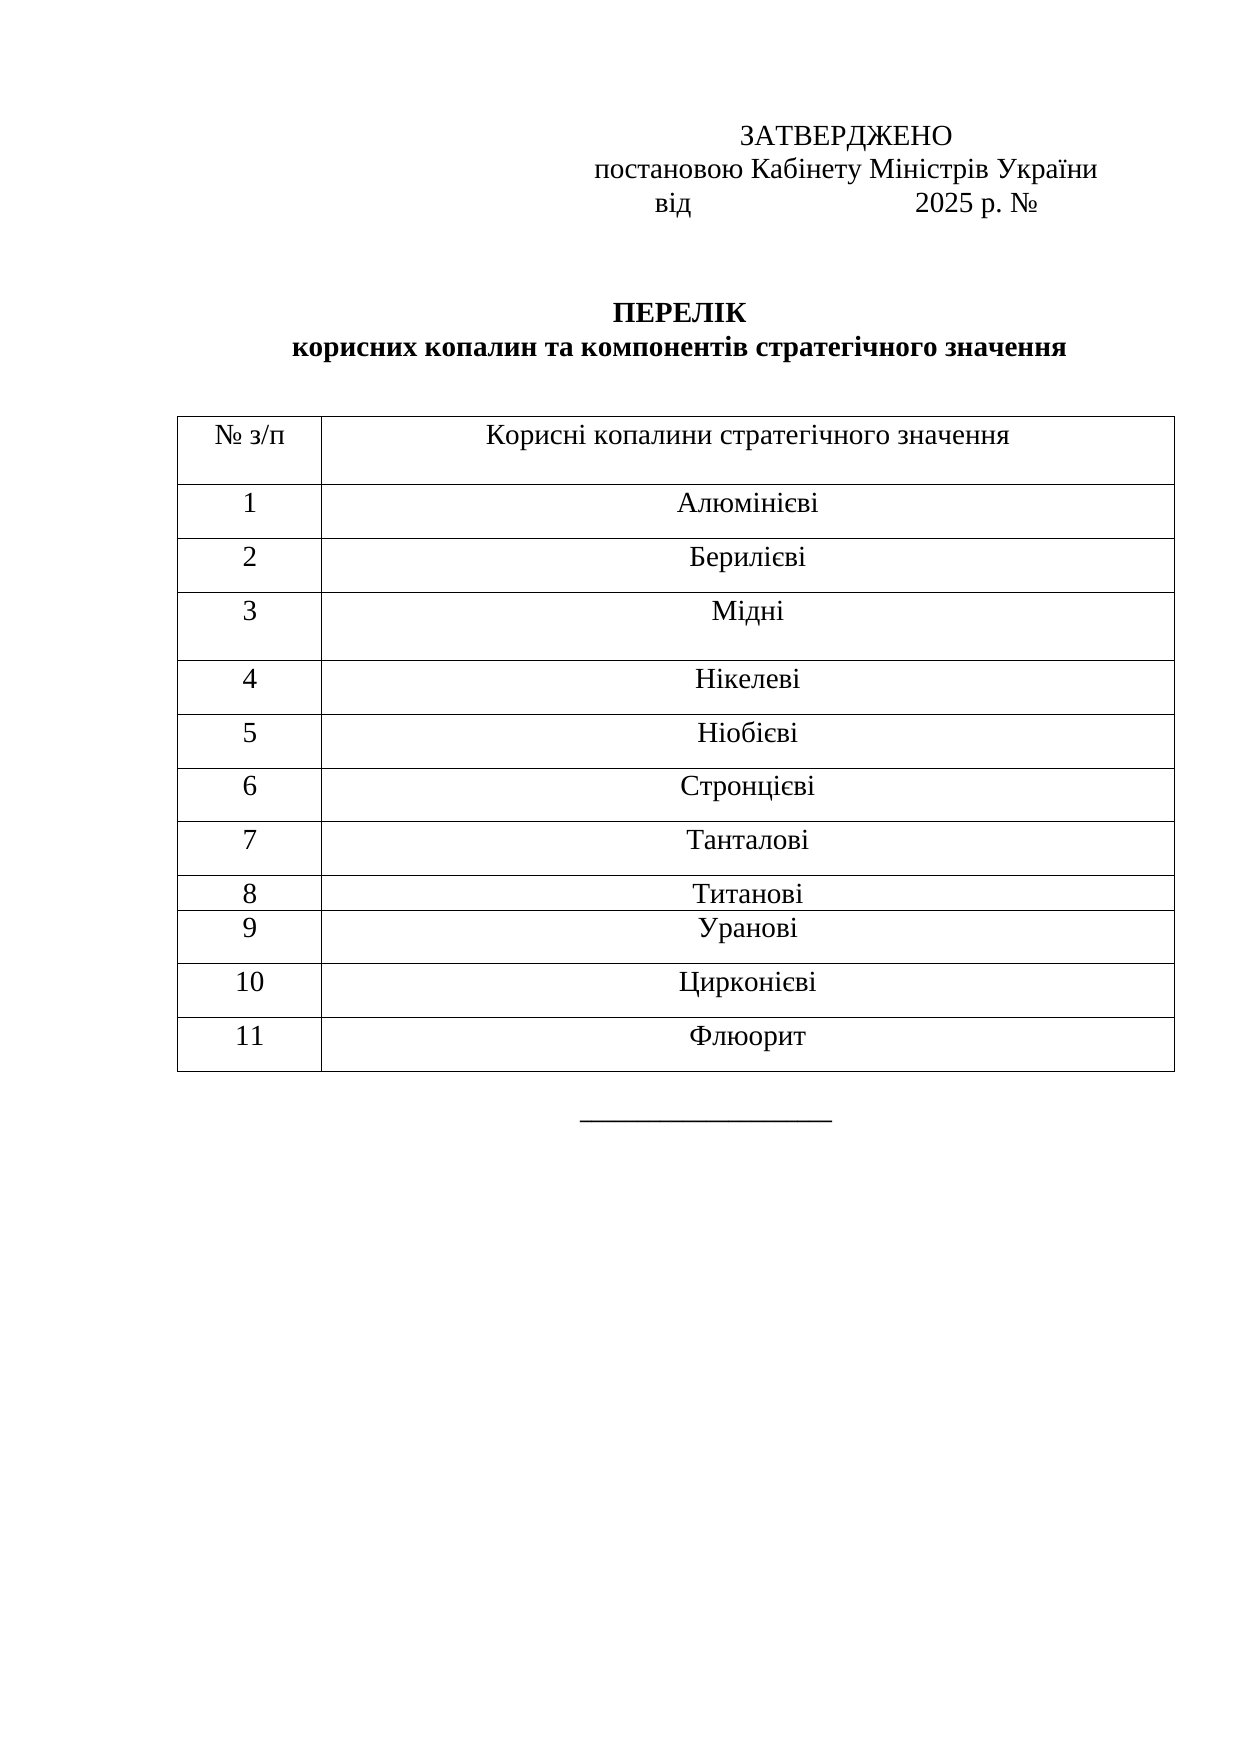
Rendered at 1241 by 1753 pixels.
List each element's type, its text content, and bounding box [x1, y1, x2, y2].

table_header № з/п [178, 417, 321, 484]
table_cell Ніобієві [322, 715, 1174, 767]
table_cell 4 [178, 661, 321, 714]
table_cell Алюмінієві [322, 485, 1174, 538]
table_cell Уранові [322, 911, 1174, 963]
table_cell 7 [178, 822, 321, 875]
table_cell 8 [178, 876, 321, 909]
table_cell 2 [178, 539, 321, 592]
table_cell Нікелеві [322, 661, 1174, 714]
text ПЕРЕЛІК [177, 295, 1182, 329]
table_cell Берилієві [322, 539, 1174, 592]
table_cell 1 [178, 485, 321, 538]
table_cell 9 [178, 911, 321, 963]
table_cell 5 [178, 715, 321, 767]
table_cell 6 [178, 769, 321, 821]
table_cell Цирконієві [322, 964, 1174, 1017]
table_cell 11 [178, 1018, 321, 1071]
table_cell Флюорит [322, 1018, 1174, 1071]
text корисних копалин та компонентів стратегічного значення [177, 329, 1182, 363]
text ______________________ [177, 1098, 1175, 1124]
table_cell 3 [178, 593, 321, 660]
text ЗАТВЕРДЖЕНО постановою Кабінету Міністрів України від 2025 р. № [517, 118, 1175, 219]
table_header Корисні копалини стратегічного значення [322, 417, 1174, 484]
table_cell Танталові [322, 822, 1174, 875]
table_cell Титанові [322, 876, 1174, 909]
table_cell Стронцієві [322, 769, 1174, 821]
table_cell 10 [178, 964, 321, 1017]
table_cell Мідні [322, 593, 1174, 660]
